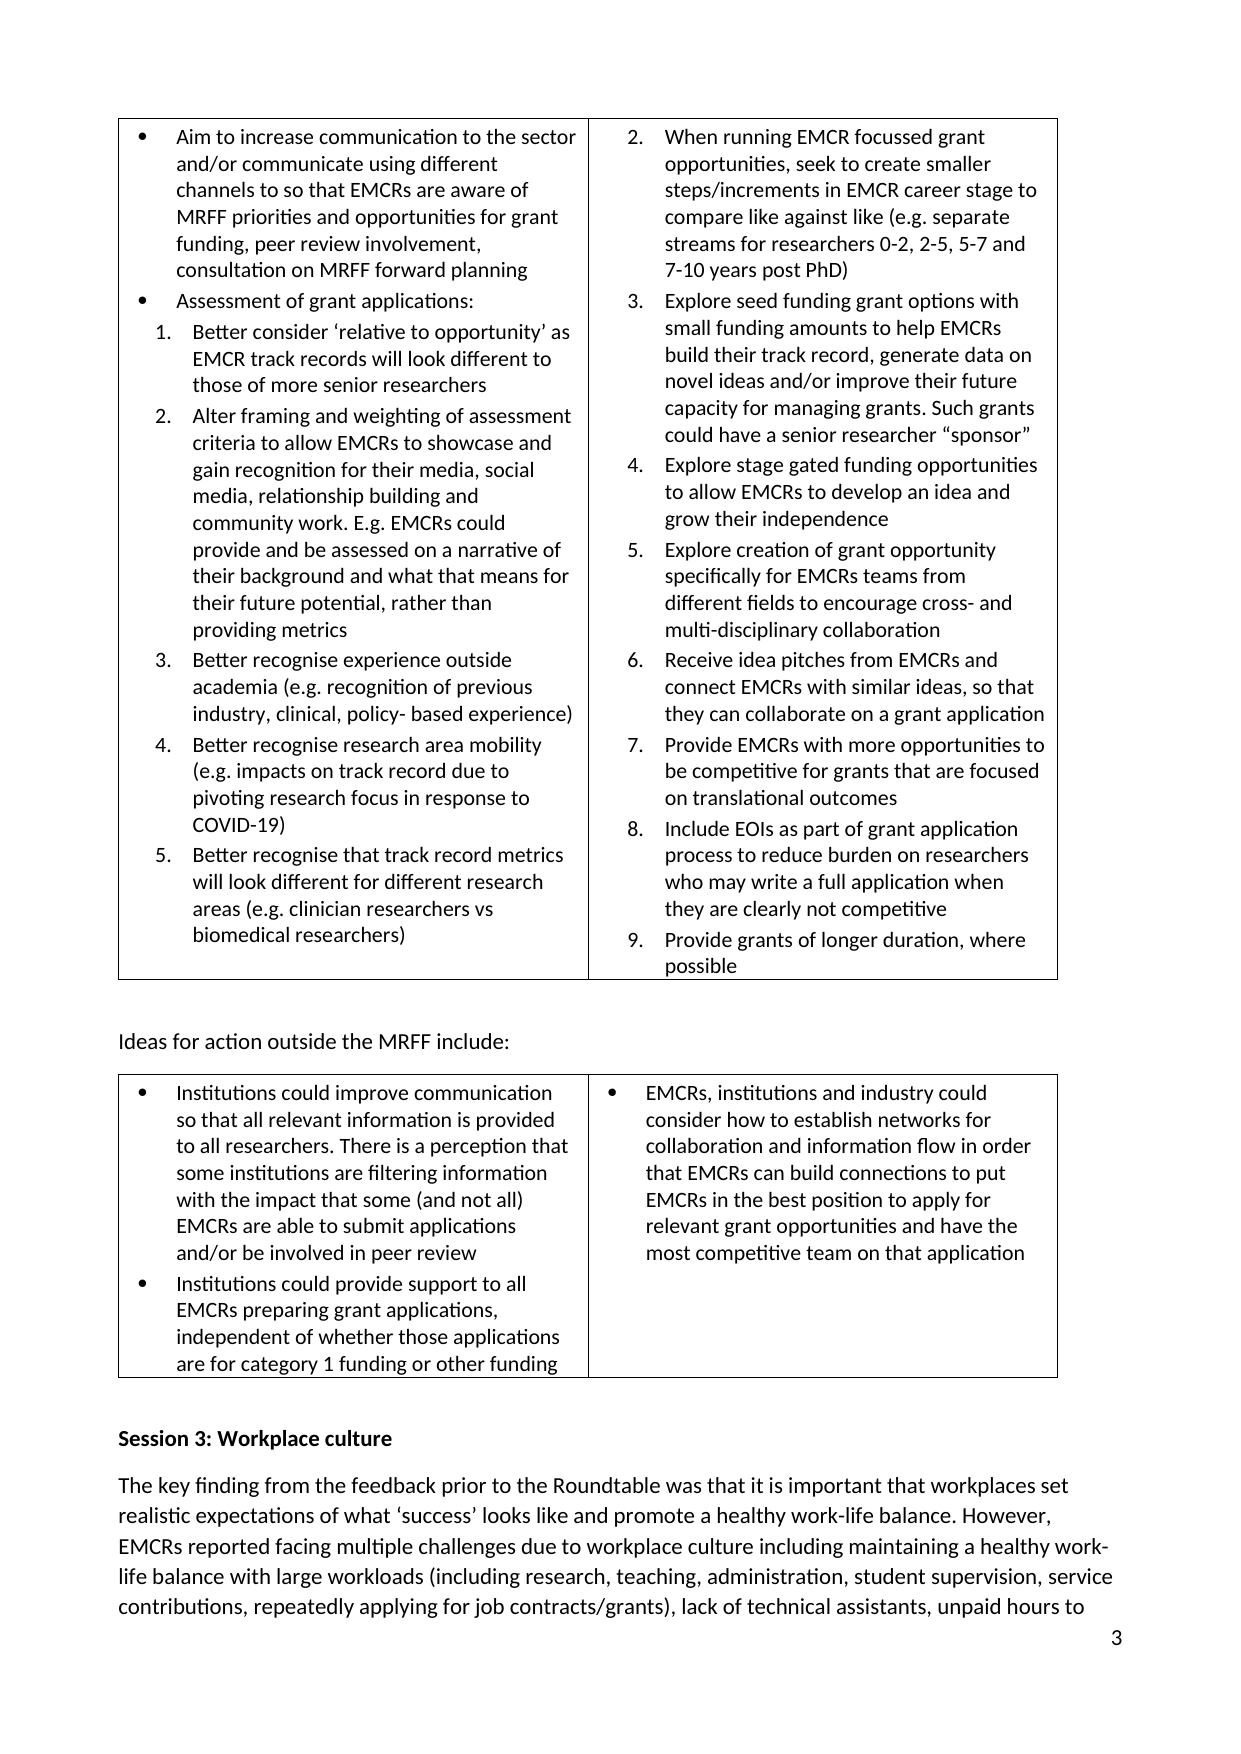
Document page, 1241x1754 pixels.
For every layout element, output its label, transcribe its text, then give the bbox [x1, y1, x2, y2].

text Ideas for action outside the MRFF include: [118, 1027, 1122, 1055]
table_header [119, 119, 588, 979]
table_header Institutions could improve communication so that all relevant information is provided to all researchers. There is a perception that some institutions are filtering information with the impact that some (and not all) EMCRs are able to submit applications and/or be involved in peer review Institutions could provide support to all EMCRs preparing grant applications, independent of whether those applications are for category 1 funding or other funding [119, 1075, 588, 1377]
subtitle Session 3: Workplace culture [118, 1424, 1122, 1453]
table_header EMCRs, institutions and industry could consider how to establish networks for collaboration and information flow in order that EMCRs can build connections to put EMCRs in the best position to apply for relevant grant opportunities and have the most competitive team on that application [589, 1075, 1057, 1377]
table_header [589, 119, 1057, 979]
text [118, 1471, 1122, 1620]
